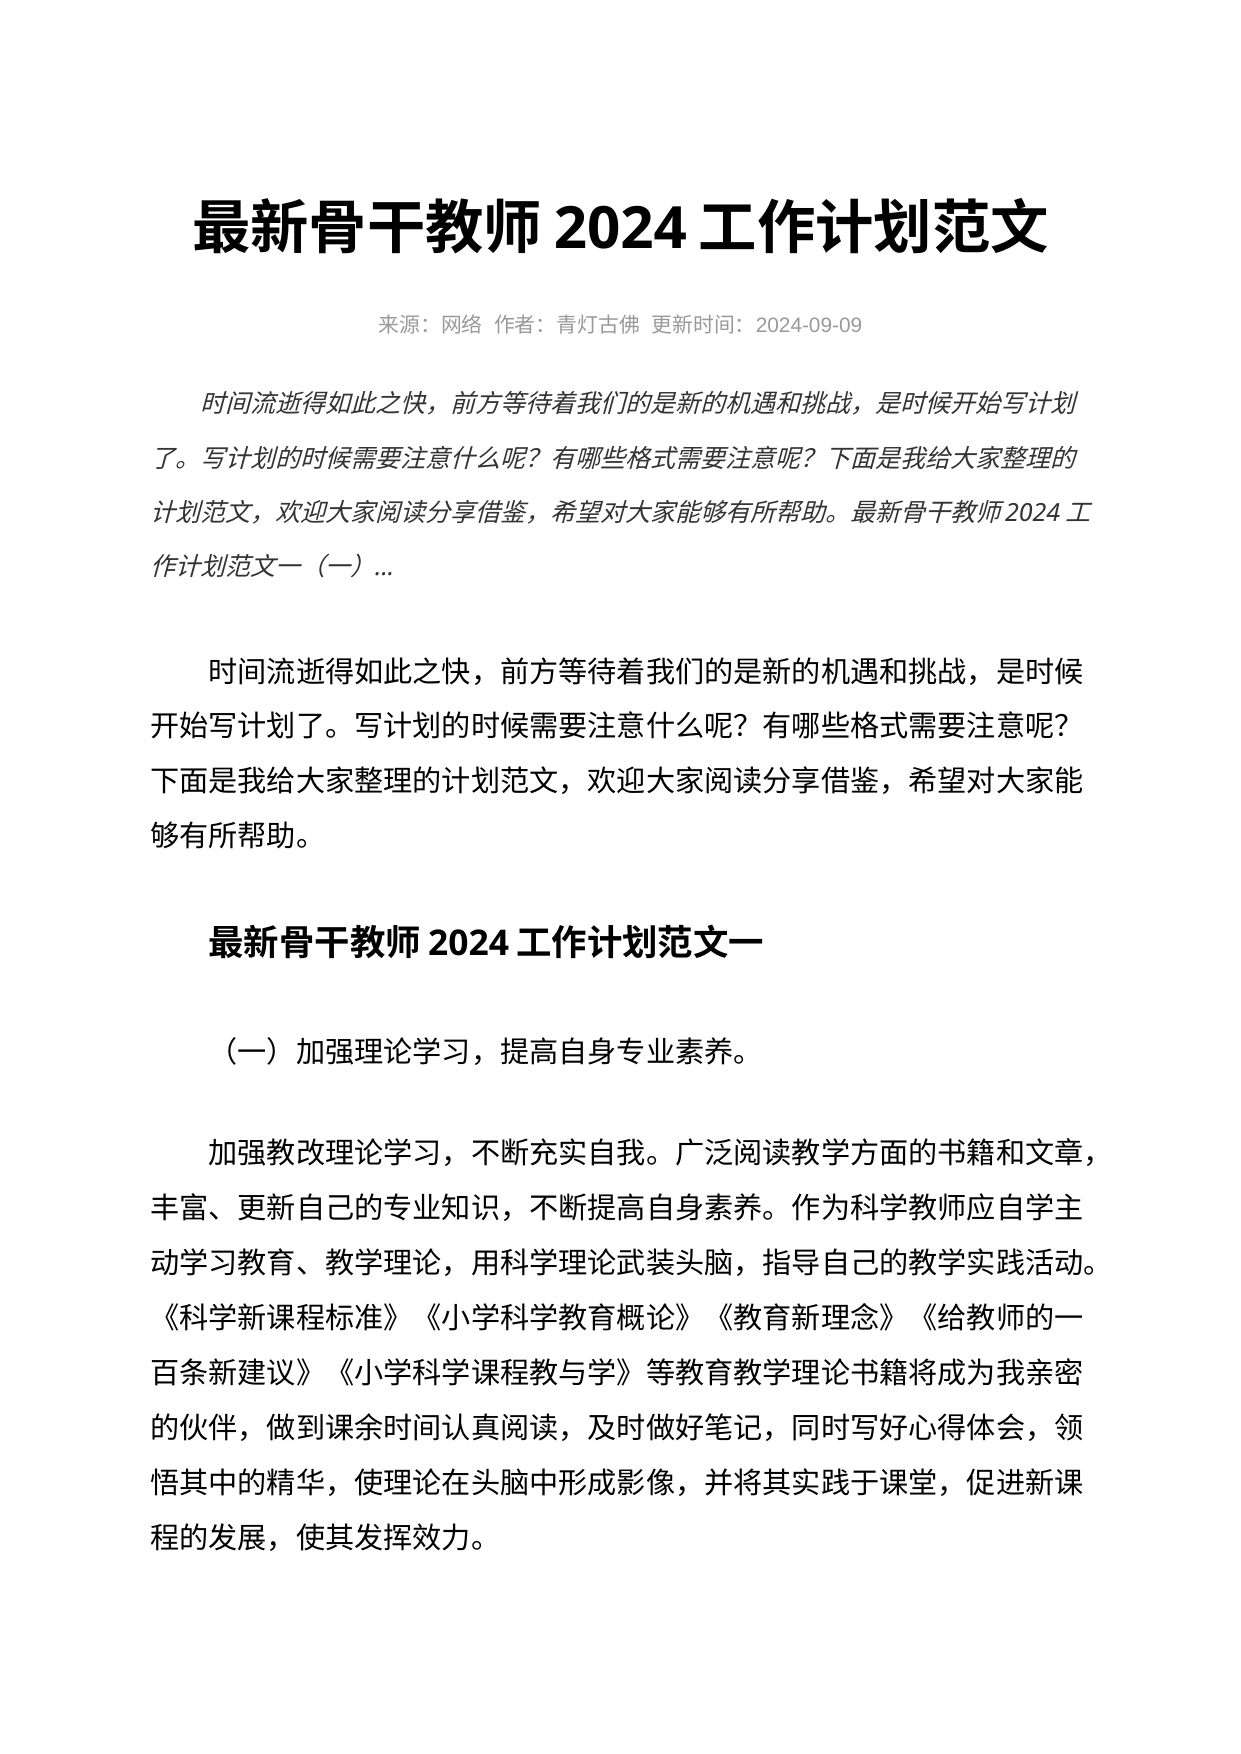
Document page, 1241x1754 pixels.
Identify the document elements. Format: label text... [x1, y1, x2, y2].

text （一）加强理论学习，提高自身专业素养。 [150, 1028, 1090, 1070]
text 来源：网络 作者：青灯古佛 更新时间：2024-09-09 [150, 313, 1090, 337]
text 时间流逝得如此之快，前方等待着我们的是新的机遇和挑战，是时候开始写计划了。写计划的时候需要注意什么呢？有哪些格式需要注意呢？下面是我给大家整理的计划范文，欢迎大家阅读分享借鉴，希望对大家能够有所帮助。 [150, 648, 1090, 855]
subtitle 最新骨干教师2024工作计划范文 [150, 181, 1090, 266]
text 最新骨干教师2024工作计划范文一 [150, 914, 1090, 966]
text 加强教改理论学习，不断充实自我。广泛阅读教学方面的书籍和文章，丰富、更新自己的专业知识，不断提高自身素养。作为科学教师应自学主动学习教育、教学理论，用科学理论武装头脑，指导自己的教学实践活动。《科学新课程标准》《小学科学教育概论》《教育新理念》《给教师的一百条新建议》《小学科学课程教与学》等教育教学理论书籍将成为我亲密的伙伴，做到课余时间认真阅读，及时做好笔记，同时写好心得体会，领悟其中的精华，使理论在头脑中形成影像，并将其实践于课堂，促进新课程的发展，使其发挥效力。 [150, 1130, 1090, 1556]
text 时间流逝得如此之快，前方等待着我们的是新的机遇和挑战，是时候开始写计划了。写计划的时候需要注意什么呢？有哪些格式需要注意呢？下面是我给大家整理的计划范文，欢迎大家阅读分享借鉴，希望对大家能够有所帮助。最新骨干教师2024工作计划范文一（一）... [150, 384, 1090, 583]
